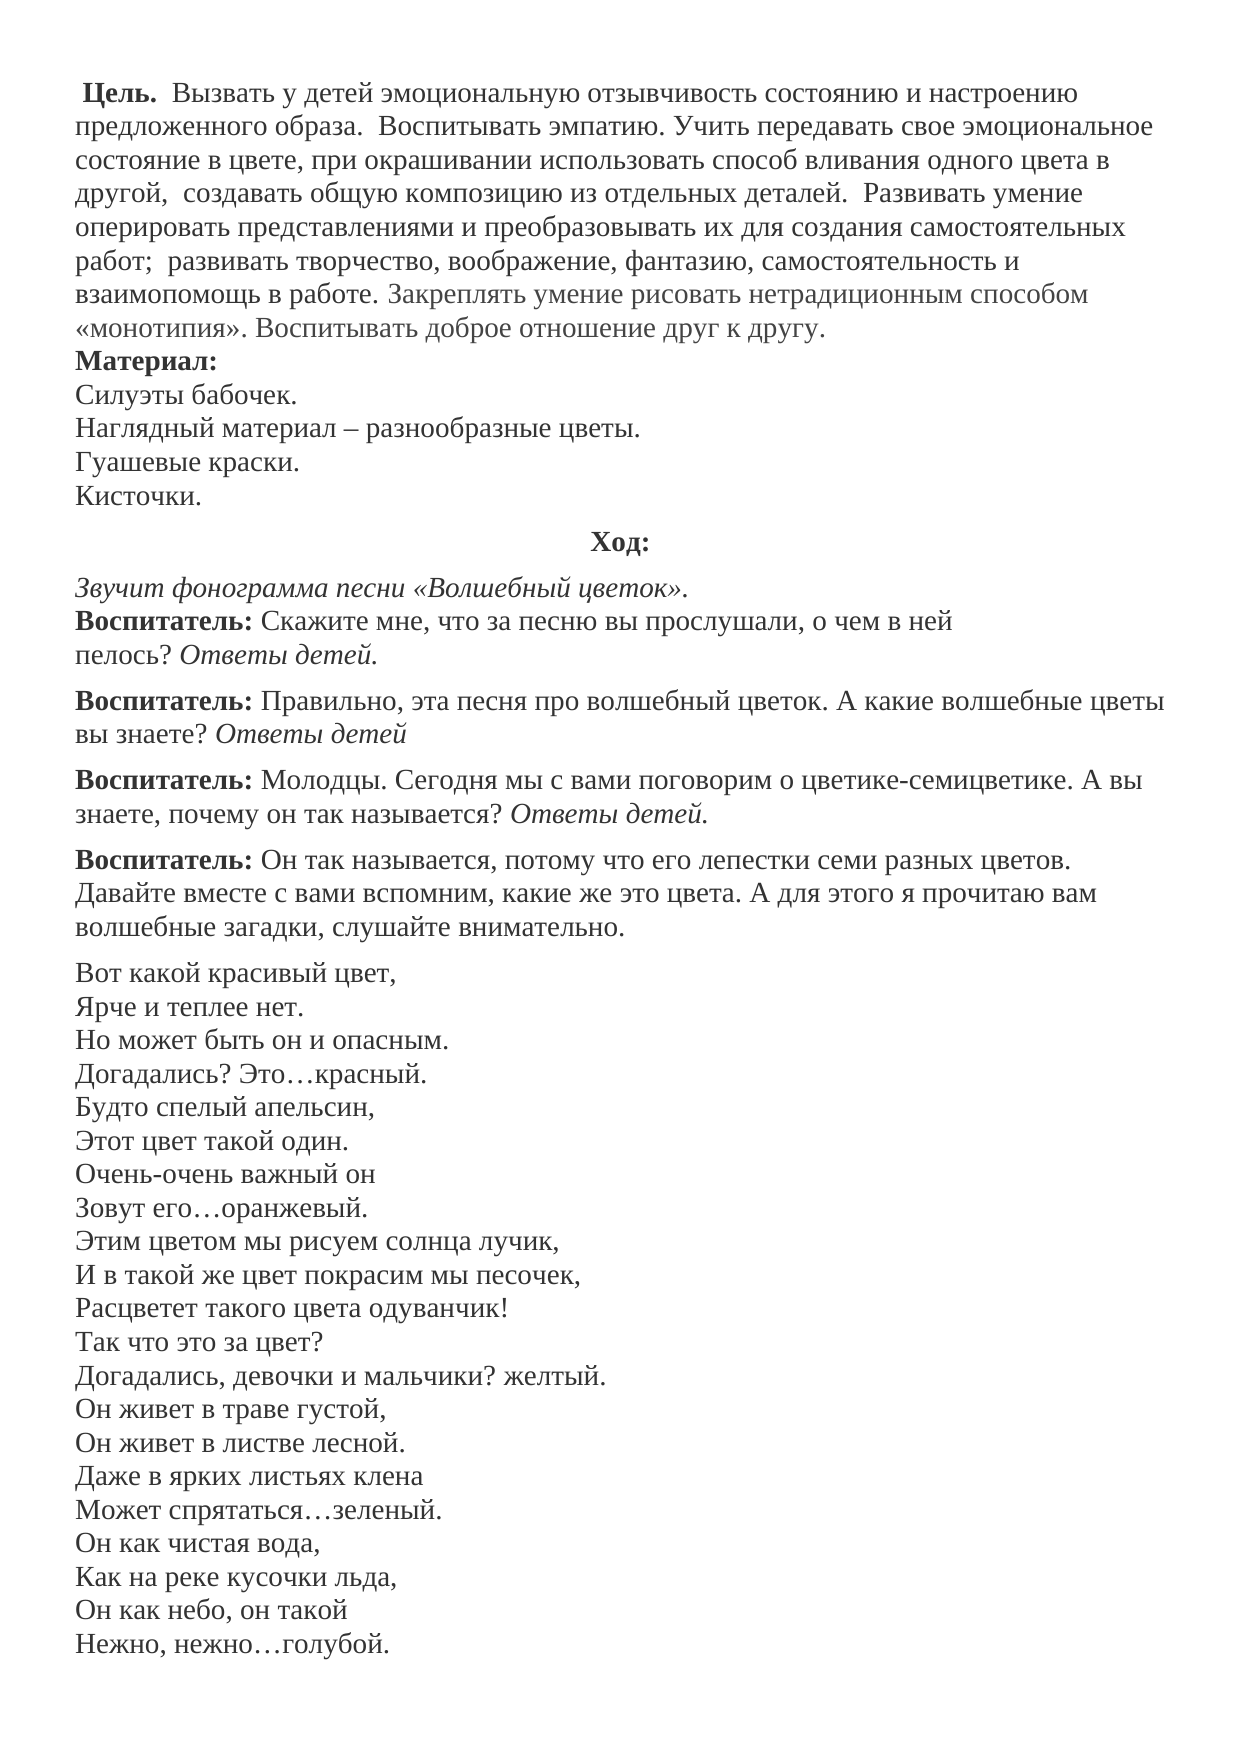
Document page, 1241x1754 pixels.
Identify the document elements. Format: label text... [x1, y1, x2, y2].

text Будто спелый апельсин, Этот цвет такой один. Очень-очень важный он Зовут его…оранжевый. [75, 1089, 1165, 1223]
text Он живет в траве густой, Он живет в листве лесной. Даже в ярких листьях клена Может спрятаться…зеленый. [75, 1391, 1165, 1525]
text Звучит фонограмма песни «Волшебный цветок». Воспитатель: Скажите мне, что за песню вы прослушали, о чем в ней пелось? Ответы детей. [75, 570, 1165, 670]
text Он как чистая вода, Как на реке кусочки льда, Он как небо, он такой Нежно, нежно…голубой. [75, 1525, 1165, 1659]
text Этим цветом мы рисуем солнца лучик, И в такой же цвет покрасим мы песочек, Расцветет такого цвета одуванчик! Так что это за цвет? Догадались, девочки и мальчики? желтый. [75, 1223, 1165, 1391]
text Материал: Силуэты бабочек. Наглядный материал – разнообразные цветы. Гуашевые краски. Кисточки. [75, 343, 1165, 511]
text Вот какой красивый цвет, Ярче и теплее нет. Но может быть он и опасным. Догадались? Это…красный. [75, 955, 1165, 1089]
text Цель. Вызвать у детей эмоциональную отзывчивость состоянию и настроению предложенного образа. Воспитывать эмпатию. Учить передавать свое эмоциональное состояние в цвете, при окрашивании использовать способ вливания одного цвета в другой, создавать общую композицию из отдельных деталей. Развивать умение оперировать представлениями и преобразовывать их для создания самостоятельных работ; развивать творчество, воображение, фантазию, самостоятельность и взаимопомощь в работе. Закреплять умение рисовать нетрадиционным способом «монотипия». Воспитывать доброе отношение друг к другу. [75, 75, 1165, 343]
text Ход: [75, 524, 1165, 557]
text Воспитатель: Он так называется, потому что его лепестки семи разных цветов. Давайте вместе с вами вспомним, какие же это цвета. А для этого я прочитаю вам волшебные загадки, слушайте внимательно. [75, 842, 1165, 943]
text Воспитатель: Правильно, эта песня про волшебный цветок. А какие волшебные цветы вы знаете? Ответы детей [75, 683, 1165, 750]
text Воспитатель: Молодцы. Сегодня мы с вами поговорим о цветике-семицветике. А вы знаете, почему он так называется? Ответы детей. [75, 762, 1165, 829]
